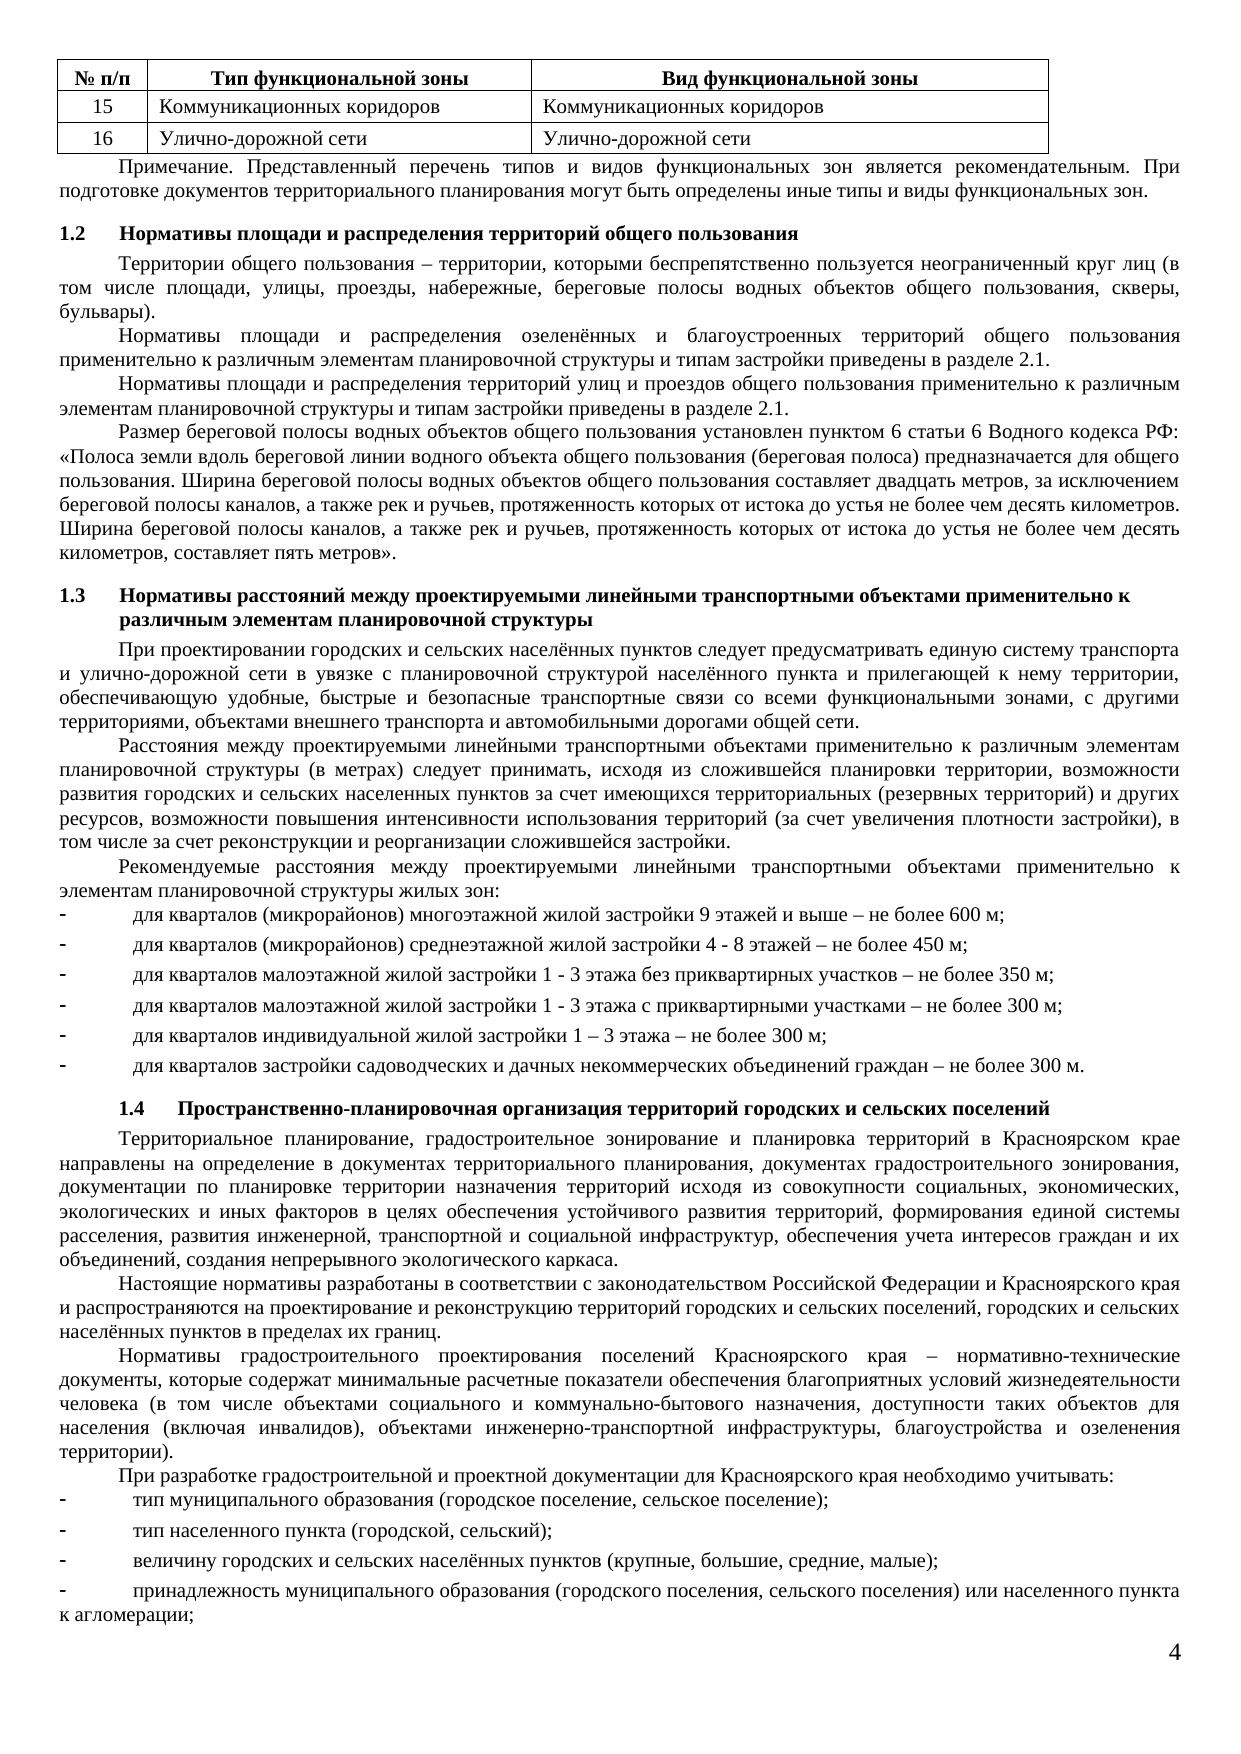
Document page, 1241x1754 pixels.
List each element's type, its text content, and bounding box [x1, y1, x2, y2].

text Размер береговой полосы водных объектов общего пользования установлен пунктом 6 статьи 6 Водного кодекса РФ: «Полоса земли вдоль береговой линии водного объекта общего пользования (береговая полоса) предназначается для общего пользования. Ширина береговой полосы водных объектов общего пользования составляет двадцать метров, за исключением береговой полосы каналов, а также рек и ручьев, протяженность которых от истока до устья не более чем десять километров. Ширина береговой полосы каналов, а также рек и ручьев, протяженность которых от истока до устья не более чем десять километров, составляет пять метров». [59, 419, 1181, 564]
list для кварталов малоэтажной жилой застройки 1 - 3 этажа без приквартирных участков – не более 350 м; [59, 962, 1181, 986]
text Расстояния между проектируемыми линейными транспортными объектами применительно к различным элементам планировочной структуры (в метрах) следует принимать, исходя из сложившейся планировки территории, возможности развития городских и сельских населенных пунктов за счет имеющихся территориальных (резервных территорий) и других ресурсов, возможности повышения интенсивности использования территорий (за счет увеличения плотности застройки), в том числе за счет реконструкции и реорганизации сложившейся застройки. [59, 733, 1181, 853]
text Настоящие нормативы разработаны в соответствии с законодательством Российской Федерации и Красноярского края и распространяются на проектирование и реконструкцию территорий городских и сельских поселений, городских и сельских населённых пунктов в пределах их границ. [59, 1271, 1181, 1343]
text Территориальное планирование, градостроительное зонирование и планировка территорий в Красноярском крае направлены на определение в документах территориального планирования, документах градостроительного зонирования, документации по планировке территории назначения территорий исходя из совокупности социальных, экономических, экологических и иных факторов в целях обеспечения устойчивого развития территорий, формирования единой системы расселения, развития инженерной, транспортной и социальной инфраструктур, обеспечения учета интересов граждан и их объединений, создания непрерывного экологического каркаса. [59, 1126, 1181, 1271]
list тип населенного пункта (городской, сельский); [59, 1518, 1181, 1542]
subtitle Пространственно-планировочная организация территорий городских и сельских поселений [59, 1096, 1181, 1120]
table_cell Коммуникационных коридоров [148, 91, 531, 122]
text Нормативы площади и распределения территорий улиц и проездов общего пользования применительно к различным элементам планировочной структуры и типам застройки приведены в разделе 2.1. [59, 371, 1181, 419]
list принадлежность муниципального образования (городского поселения, сельского поселения) или населенного пункта к агломерации; [59, 1578, 1181, 1626]
text Нормативы площади и распределения озеленённых и благоустроенных территорий общего пользования применительно к различным элементам планировочной структуры и типам застройки приведены в разделе 2.1. [59, 323, 1181, 371]
text Территории общего пользования – территории, которыми беспрепятственно пользуется неограниченный круг лиц (в том числе площади, улицы, проезды, набережные, береговые полосы водных объектов общего пользования, скверы, бульвары). [59, 251, 1181, 323]
list для кварталов малоэтажной жилой застройки 1 - 3 этажа с приквартирными участками – не более 300 м; [59, 993, 1181, 1017]
text При разработке градостроительной и проектной документации для Красноярского края необходимо учитывать: [59, 1463, 1181, 1487]
table_header Тип функциональной зоны [148, 60, 531, 90]
list для кварталов (микрорайонов) среднеэтажной жилой застройки 4 - 8 этажей – не более 450 м; [59, 932, 1181, 956]
text При проектировании городских и сельских населённых пунктов следует предусматривать единую систему транспорта и улично-дорожной сети в увязке с планировочной структурой населённого пункта и прилегающей к нему территории, обеспечивающую удобные, быстрые и безопасные транспортные связи со всеми функциональными зонами, с другими территориями, объектами внешнего транспорта и автомобильными дорогами общей сети. [59, 637, 1181, 733]
table_cell Коммуникационных коридоров [532, 91, 1048, 122]
table_cell Улично-дорожной сети [148, 123, 531, 153]
list для кварталов (микрорайонов) многоэтажной жилой застройки 9 этажей и выше – не более 600 м; [59, 902, 1181, 926]
text Примечание. Представленный перечень типов и видов функциональных зон является рекомендательным. При подготовке документов территориального планирования могут быть определены иные типы и виды функциональных зон. [59, 154, 1181, 202]
text Рекомендуемые расстояния между проектируемыми линейными транспортными объектами применительно к элементам планировочной структуры жилых зон: [59, 853, 1181, 902]
subtitle Нормативы расстояний между проектируемыми линейными транспортными объектами применительно к различным элементам планировочной структуры [59, 583, 1181, 631]
text Нормативы градостроительного проектирования поселений Красноярского края – нормативно-технические документы, которые содержат минимальные расчетные показатели обеспечения благоприятных условий жизнедеятельности человека (в том числе объектами социального и коммунально-бытового назначения, доступности таких объектов для населения (включая инвалидов), объектами инженерно-транспортной инфраструктуры, благоустройства и озеленения территории). [59, 1343, 1181, 1463]
list тип муниципального образования (городское поселение, сельское поселение); [59, 1487, 1181, 1511]
table_header № п/п [58, 60, 147, 90]
table_header Вид функциональной зоны [532, 60, 1048, 90]
table_cell 15 [58, 91, 147, 122]
list для кварталов индивидуальной жилой застройки 1 – 3 этажа – не более 300 м; [59, 1023, 1181, 1047]
table_cell Улично-дорожной сети [532, 123, 1048, 153]
table_cell 16 [58, 123, 147, 153]
subtitle Нормативы площади и распределения территорий общего пользования [59, 221, 1181, 245]
list для кварталов застройки садоводческих и дачных некоммерческих объединений граждан – не более 300 м. [59, 1053, 1181, 1077]
list величину городских и сельских населённых пунктов (крупные, большие, средние, малые); [59, 1548, 1181, 1572]
